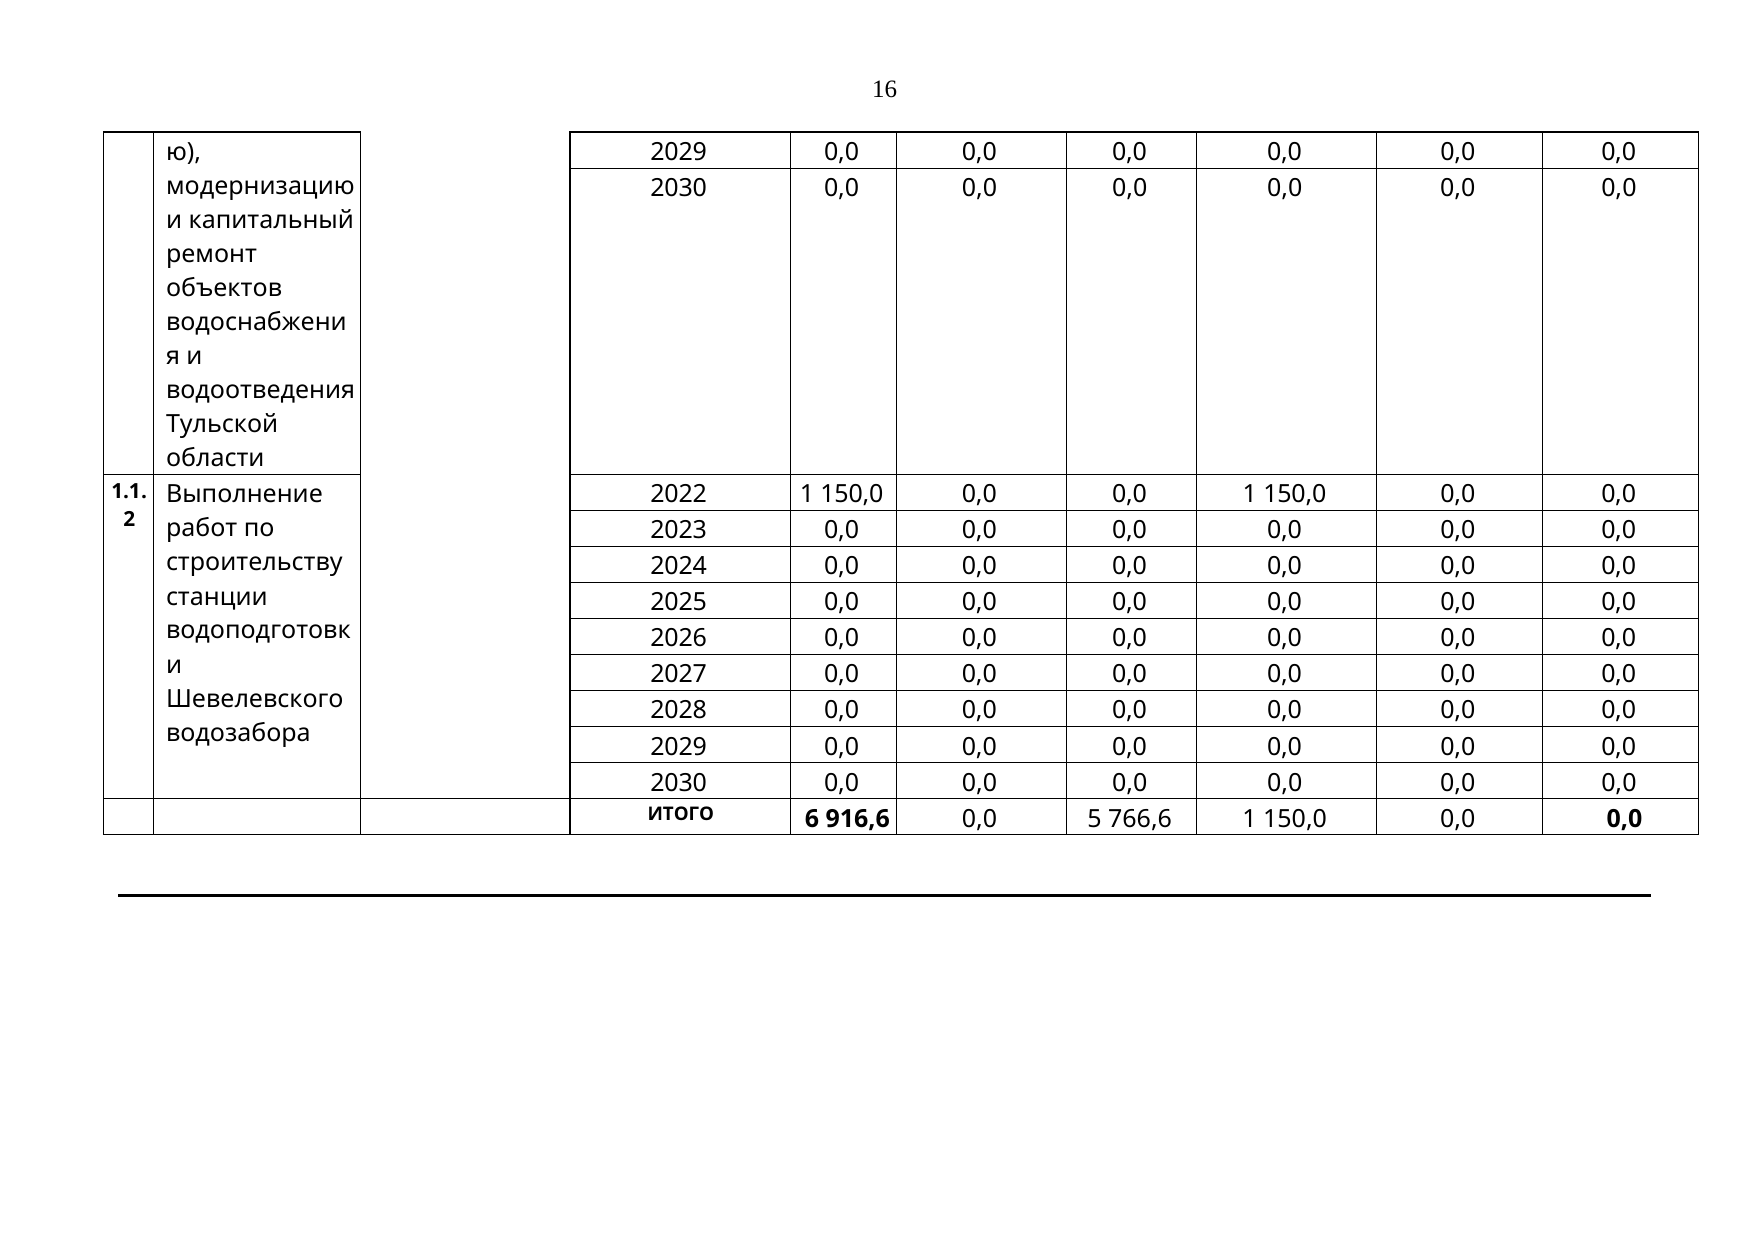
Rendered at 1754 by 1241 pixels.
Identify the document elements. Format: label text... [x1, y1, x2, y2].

table_cell [104, 799, 153, 834]
table_cell 1 150,0 [1197, 799, 1376, 834]
table_cell 0,0 [897, 691, 1066, 726]
table_cell 0,0 [1377, 655, 1542, 690]
table_cell 0,0 [1377, 727, 1542, 762]
table_cell 0,0 [1197, 727, 1376, 762]
table_cell 0,0 [897, 133, 1066, 167]
table_cell 0,0 [1543, 691, 1698, 726]
table_cell 2025 [571, 583, 790, 618]
table_cell [361, 799, 569, 834]
table_cell 0,0 [1067, 475, 1196, 510]
table_cell 0,0 [1067, 655, 1196, 690]
table_cell 0,0 [791, 619, 896, 654]
table_cell 0,0 [1197, 763, 1376, 798]
table_cell 0,0 [1543, 619, 1698, 654]
table_cell 0,0 [1197, 619, 1376, 654]
table_cell 0,0 [1543, 133, 1698, 167]
table_cell 0,0 [897, 583, 1066, 618]
table_cell 0,0 [1543, 475, 1698, 510]
table_cell 0,0 [1377, 619, 1542, 654]
table_cell 0,0 [1377, 583, 1542, 618]
table_cell 0,0 [1197, 511, 1376, 546]
table_cell 0,0 [897, 511, 1066, 546]
table_cell 2024 [571, 547, 790, 582]
table_cell 6 916,6 [791, 799, 896, 834]
table_cell 0,0 [1543, 763, 1698, 798]
table_cell 0,0 [1067, 133, 1196, 167]
table_cell Выполнение работ по строительству станции водоподготовки Шевелевского водозабора [154, 475, 360, 798]
table_cell 2027 [571, 655, 790, 690]
table_cell 0,0 [1377, 691, 1542, 726]
table_cell 2023 [571, 511, 790, 546]
table_cell 0,0 [897, 475, 1066, 510]
table_cell 0,0 [1197, 133, 1376, 167]
table_cell 0,0 [897, 655, 1066, 690]
table_cell 0,0 [791, 655, 896, 690]
table_cell 0,0 [897, 799, 1066, 834]
table_cell 0,0 [1543, 799, 1698, 834]
table_cell 0,0 [1543, 511, 1698, 546]
table_cell 0,0 [1377, 133, 1542, 167]
table_cell 2030 [571, 169, 790, 474]
table_cell 0,0 [791, 169, 896, 474]
table_cell 0,0 [1377, 547, 1542, 582]
table_cell [154, 799, 360, 834]
table_cell 2030 [571, 763, 790, 798]
table_cell 0,0 [1197, 691, 1376, 726]
table_cell 0,0 [897, 619, 1066, 654]
table_cell 0,0 [791, 691, 896, 726]
table_cell 0,0 [791, 727, 896, 762]
table_cell 0,0 [1067, 691, 1196, 726]
table_cell 0,0 [1543, 169, 1698, 474]
table_cell 0,0 [1377, 799, 1542, 834]
table_cell 0,0 [897, 727, 1066, 762]
table_cell 2026 [571, 619, 790, 654]
table_cell 2029 [571, 727, 790, 762]
table_cell 0,0 [791, 511, 896, 546]
table_cell 2022 [571, 475, 790, 510]
table_cell 2028 [571, 691, 790, 726]
table_cell 0,0 [1543, 655, 1698, 690]
table_cell 0,0 [1067, 169, 1196, 474]
table_cell 0,0 [897, 169, 1066, 474]
table_cell 0,0 [1067, 619, 1196, 654]
table_cell 0,0 [1543, 727, 1698, 762]
table_cell 1 150,0 [791, 475, 896, 510]
table_cell 0,0 [1067, 547, 1196, 582]
table_cell 0,0 [897, 547, 1066, 582]
table_cell 2029 [571, 133, 790, 167]
table_cell 0,0 [1067, 763, 1196, 798]
table_cell 0,0 [791, 547, 896, 582]
table_cell 5 766,6 [1067, 799, 1196, 834]
table_cell 0,0 [791, 583, 896, 618]
table_cell 0,0 [897, 763, 1066, 798]
table_cell 0,0 [791, 763, 896, 798]
table_cell 0,0 [1543, 583, 1698, 618]
table_cell 0,0 [1197, 547, 1376, 582]
table_cell 0,0 [1067, 727, 1196, 762]
table_cell 0,0 [1197, 583, 1376, 618]
table_cell 0,0 [1377, 763, 1542, 798]
table_cell 0,0 [1377, 169, 1542, 474]
table_cell ИТОГО [571, 799, 790, 834]
table_cell 0,0 [1067, 511, 1196, 546]
table_cell 0,0 [1197, 655, 1376, 690]
table_cell 0,0 [1377, 475, 1542, 510]
table_cell 0,0 [1067, 583, 1196, 618]
table_cell 1.1.2 [104, 475, 153, 798]
table_cell 0,0 [1377, 511, 1542, 546]
table_cell 0,0 [791, 133, 896, 167]
table_cell 1 150,0 [1197, 475, 1376, 510]
table_cell 0,0 [1197, 169, 1376, 474]
table_cell 0,0 [1543, 547, 1698, 582]
